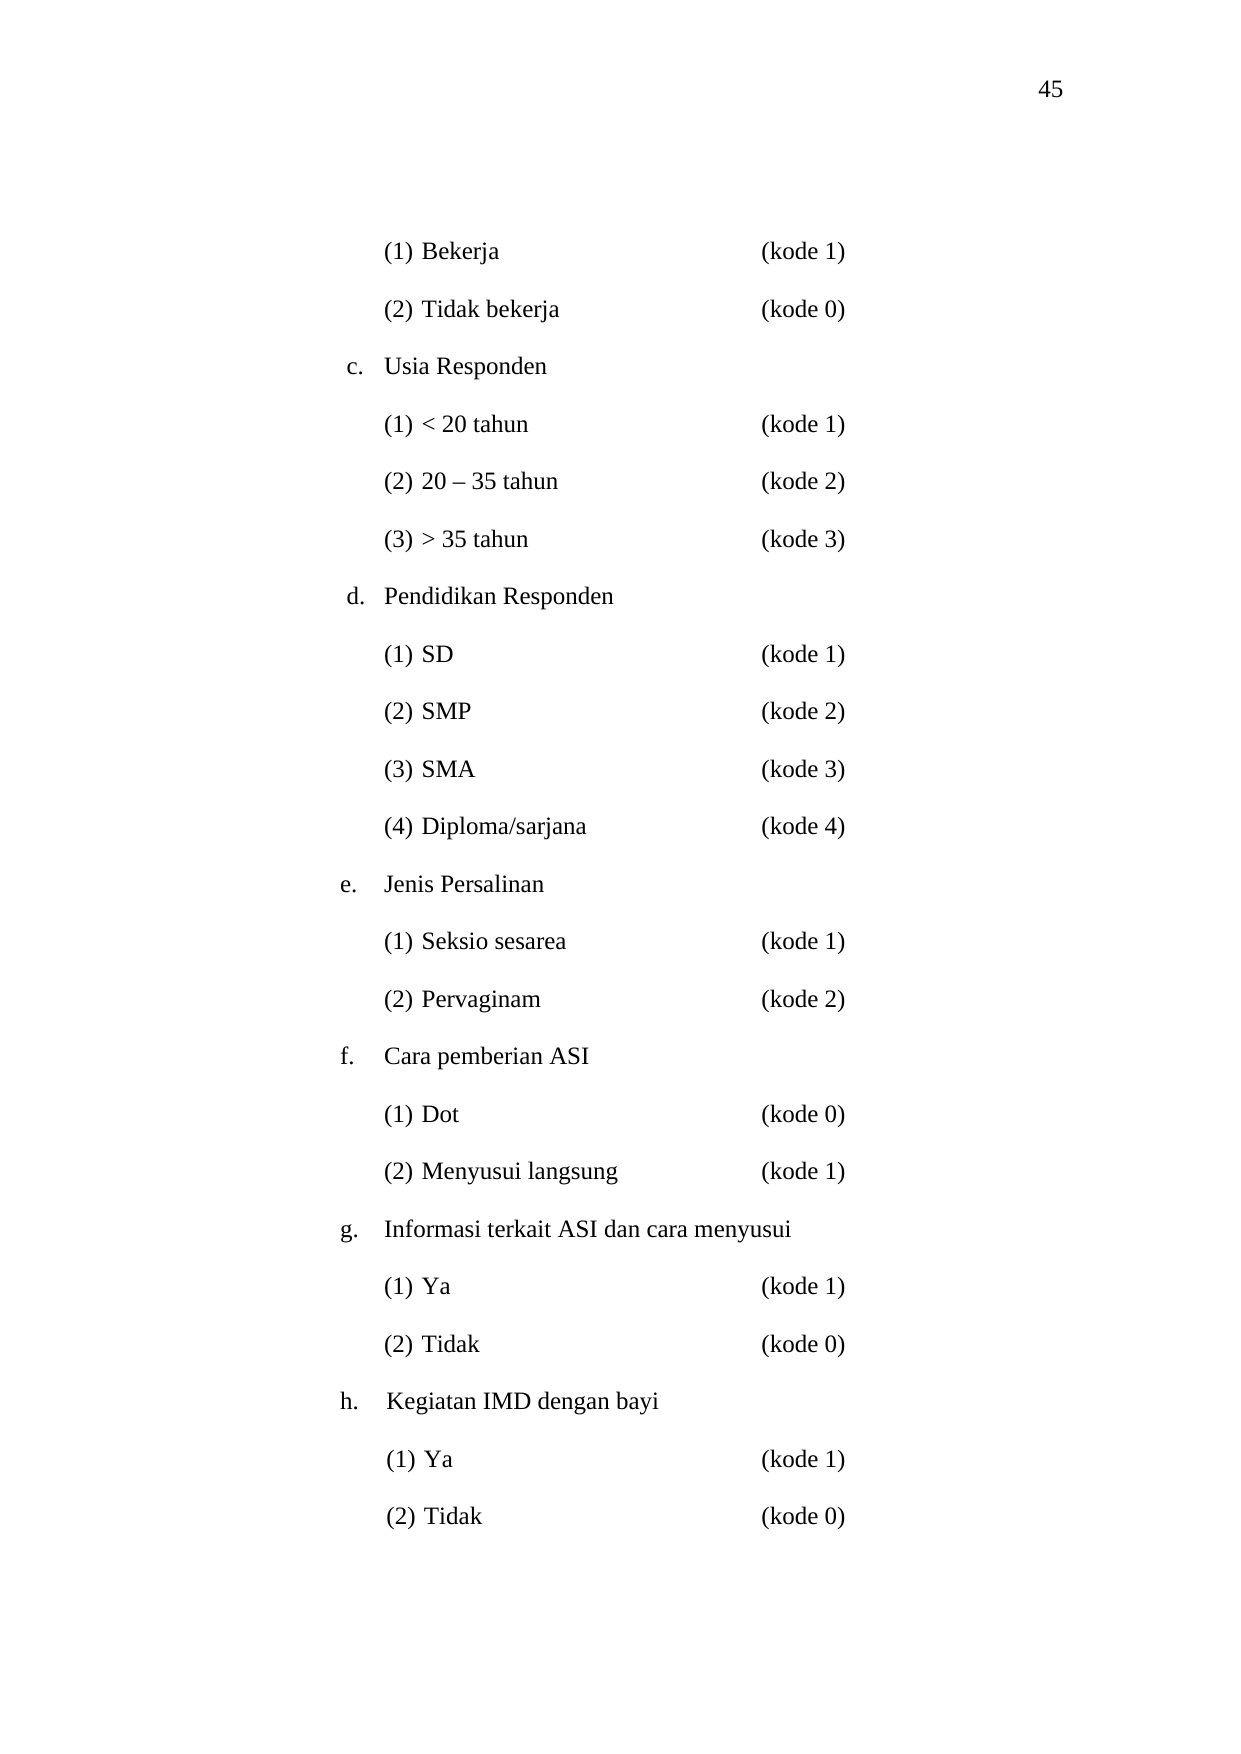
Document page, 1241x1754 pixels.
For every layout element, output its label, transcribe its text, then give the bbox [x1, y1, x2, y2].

list Tidak (kode 0) [384, 1329, 1063, 1357]
list Ya (kode 1) [384, 1271, 1063, 1300]
list < 20 tahun (kode 1) [384, 409, 1063, 437]
list SMA (kode 3) [384, 754, 1063, 782]
list Tidak (kode 0) [386, 1501, 1063, 1530]
list Dot (kode 0) [384, 1099, 1063, 1127]
list Usia Responden [346, 351, 1063, 380]
list Kegiatan IMD dengan bayi [340, 1386, 1063, 1415]
list Seksio sesarea (kode 1) [384, 926, 1063, 955]
list SD (kode 1) [384, 639, 1063, 667]
list Jenis Persalinan [340, 869, 1063, 897]
list Pendidikan Responden [346, 581, 1063, 610]
list Tidak bekerja (kode 0) [384, 294, 1063, 322]
list SMP (kode 2) [384, 696, 1063, 725]
list > 35 tahun (kode 3) [384, 524, 1063, 552]
list Bekerja (kode 1) [384, 236, 1063, 265]
list 20 – 35 tahun (kode 2) [384, 466, 1063, 495]
list Cara pemberian ASI [340, 1041, 1063, 1070]
list Ya (kode 1) [386, 1444, 1063, 1472]
list Menyusui langsung (kode 1) [384, 1156, 1063, 1185]
list Pervaginam (kode 2) [384, 984, 1063, 1012]
list Diploma/sarjana (kode 4) [384, 811, 1063, 840]
list Informasi terkait ASI dan cara menyusui [340, 1214, 1063, 1242]
